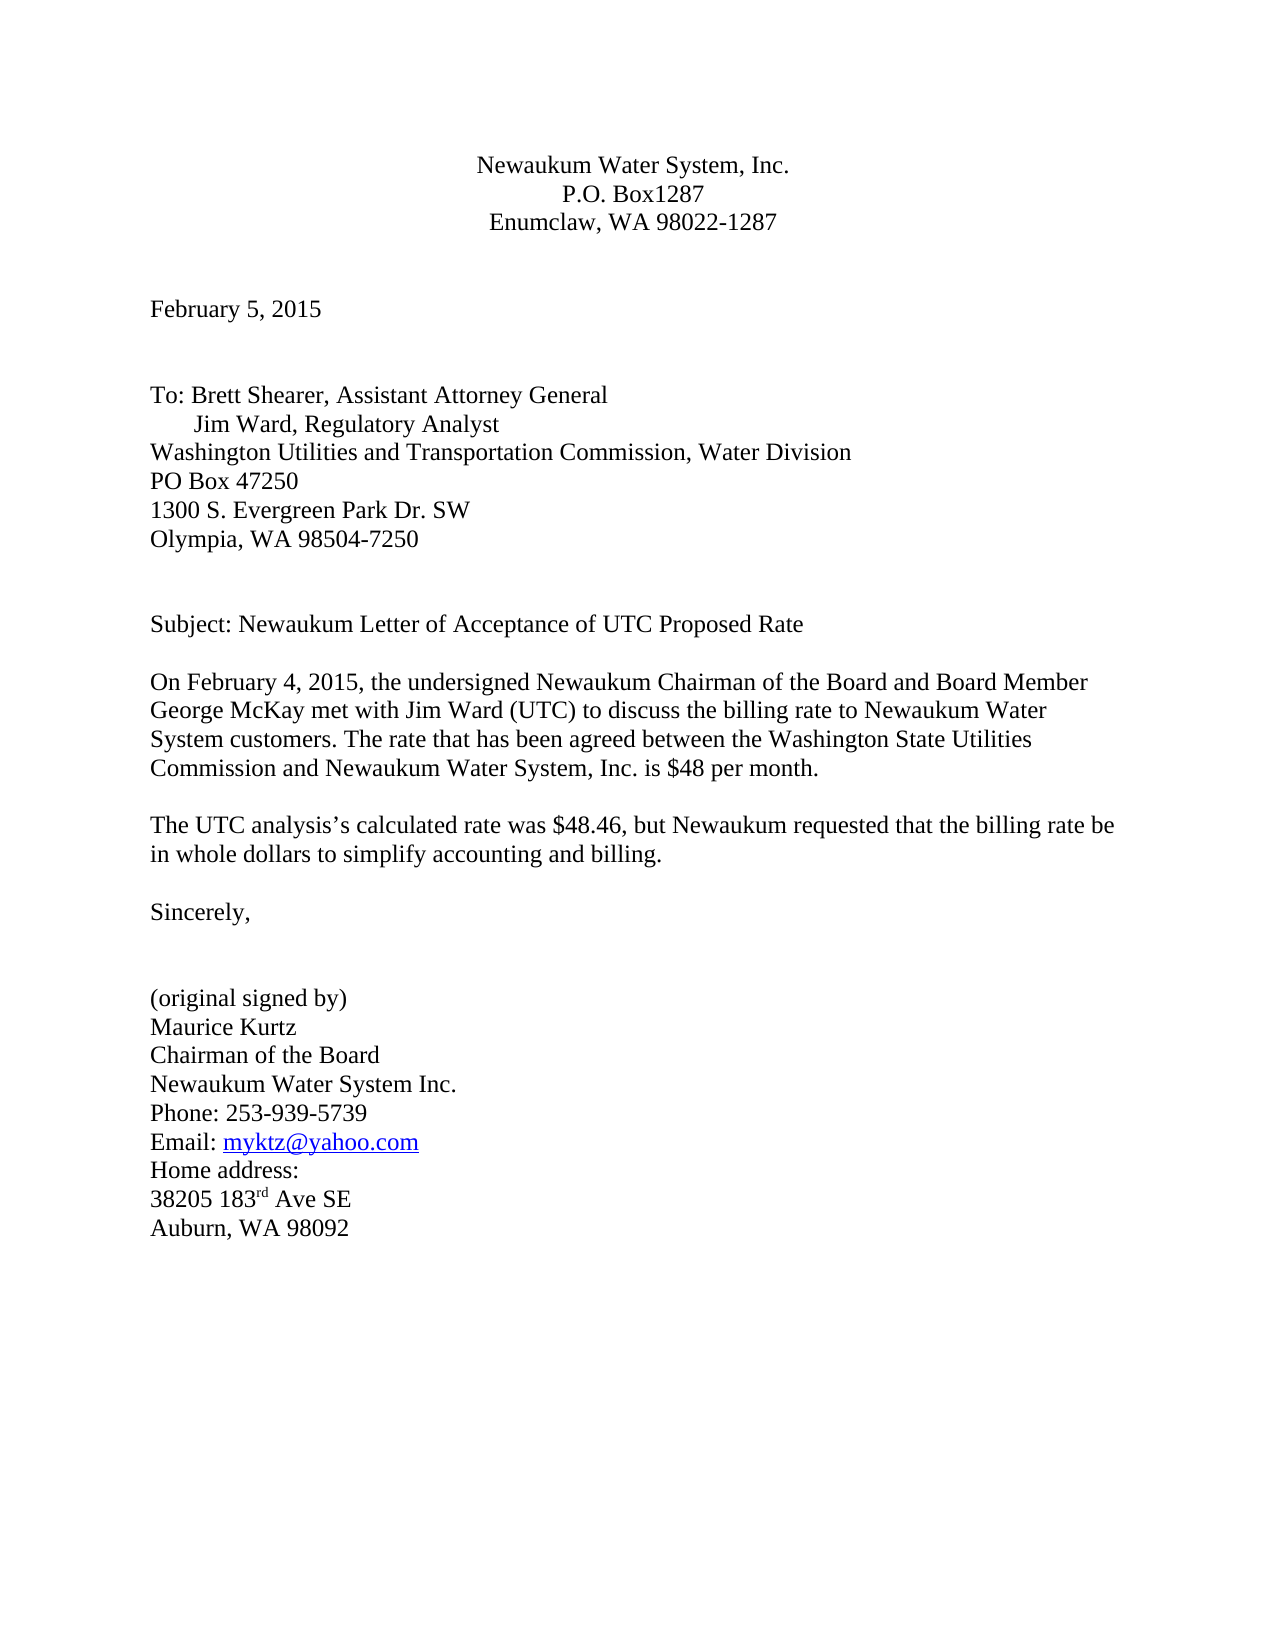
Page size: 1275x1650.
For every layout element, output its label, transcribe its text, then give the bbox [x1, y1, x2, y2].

text 38205 183rd Ave SE [150, 1184, 1116, 1213]
text PO Box 47250 [150, 466, 1116, 495]
text Home address: [150, 1156, 1116, 1184]
text Olympia, WA 98504-7250 [150, 524, 1116, 552]
text Newaukum Water System, Inc. [150, 150, 1116, 179]
text Enumclaw, WA 98022-1287 [150, 207, 1116, 236]
text P.O. Box1287 [150, 179, 1116, 207]
text Washington Utilities and Transportation Commission, Water Division [150, 437, 1116, 466]
text On February 4, 2015, the undersigned Newaukum Chairman of the Board and Board Member George McKay met with Jim Ward (UTC) to discuss the billing rate to Newaukum Water System customers. The rate that has been agreed between the Washington State Utilities Commission and Newaukum Water System, Inc. is $48 per month. [150, 667, 1116, 782]
text The UTC analysis’s calculated rate was $48.46, but Newaukum requested that the billing rate be in whole dollars to simplify accounting and billing. [150, 811, 1116, 868]
text (original signed by) [150, 983, 1116, 1012]
text Maurice Kurtz [150, 1012, 1116, 1041]
text February 5, 2015 [150, 294, 1116, 322]
text Auburn, WA 98092 [150, 1213, 1116, 1242]
text Email: myktz@yahoo.com [150, 1127, 1116, 1156]
text 1300 S. Evergreen Park Dr. SW [150, 495, 1116, 524]
text Jim Ward, Regulatory Analyst [150, 409, 1116, 437]
text Phone: 253-939-5739 [150, 1098, 1116, 1127]
text Newaukum Water System Inc. [150, 1069, 1116, 1098]
text To: Brett Shearer, Assistant Attorney General [150, 380, 1116, 409]
text Subject: Newaukum Letter of Acceptance of UTC Proposed Rate [150, 609, 1116, 638]
text Chairman of the Board [150, 1041, 1116, 1069]
text Sincerely, [150, 897, 1116, 926]
